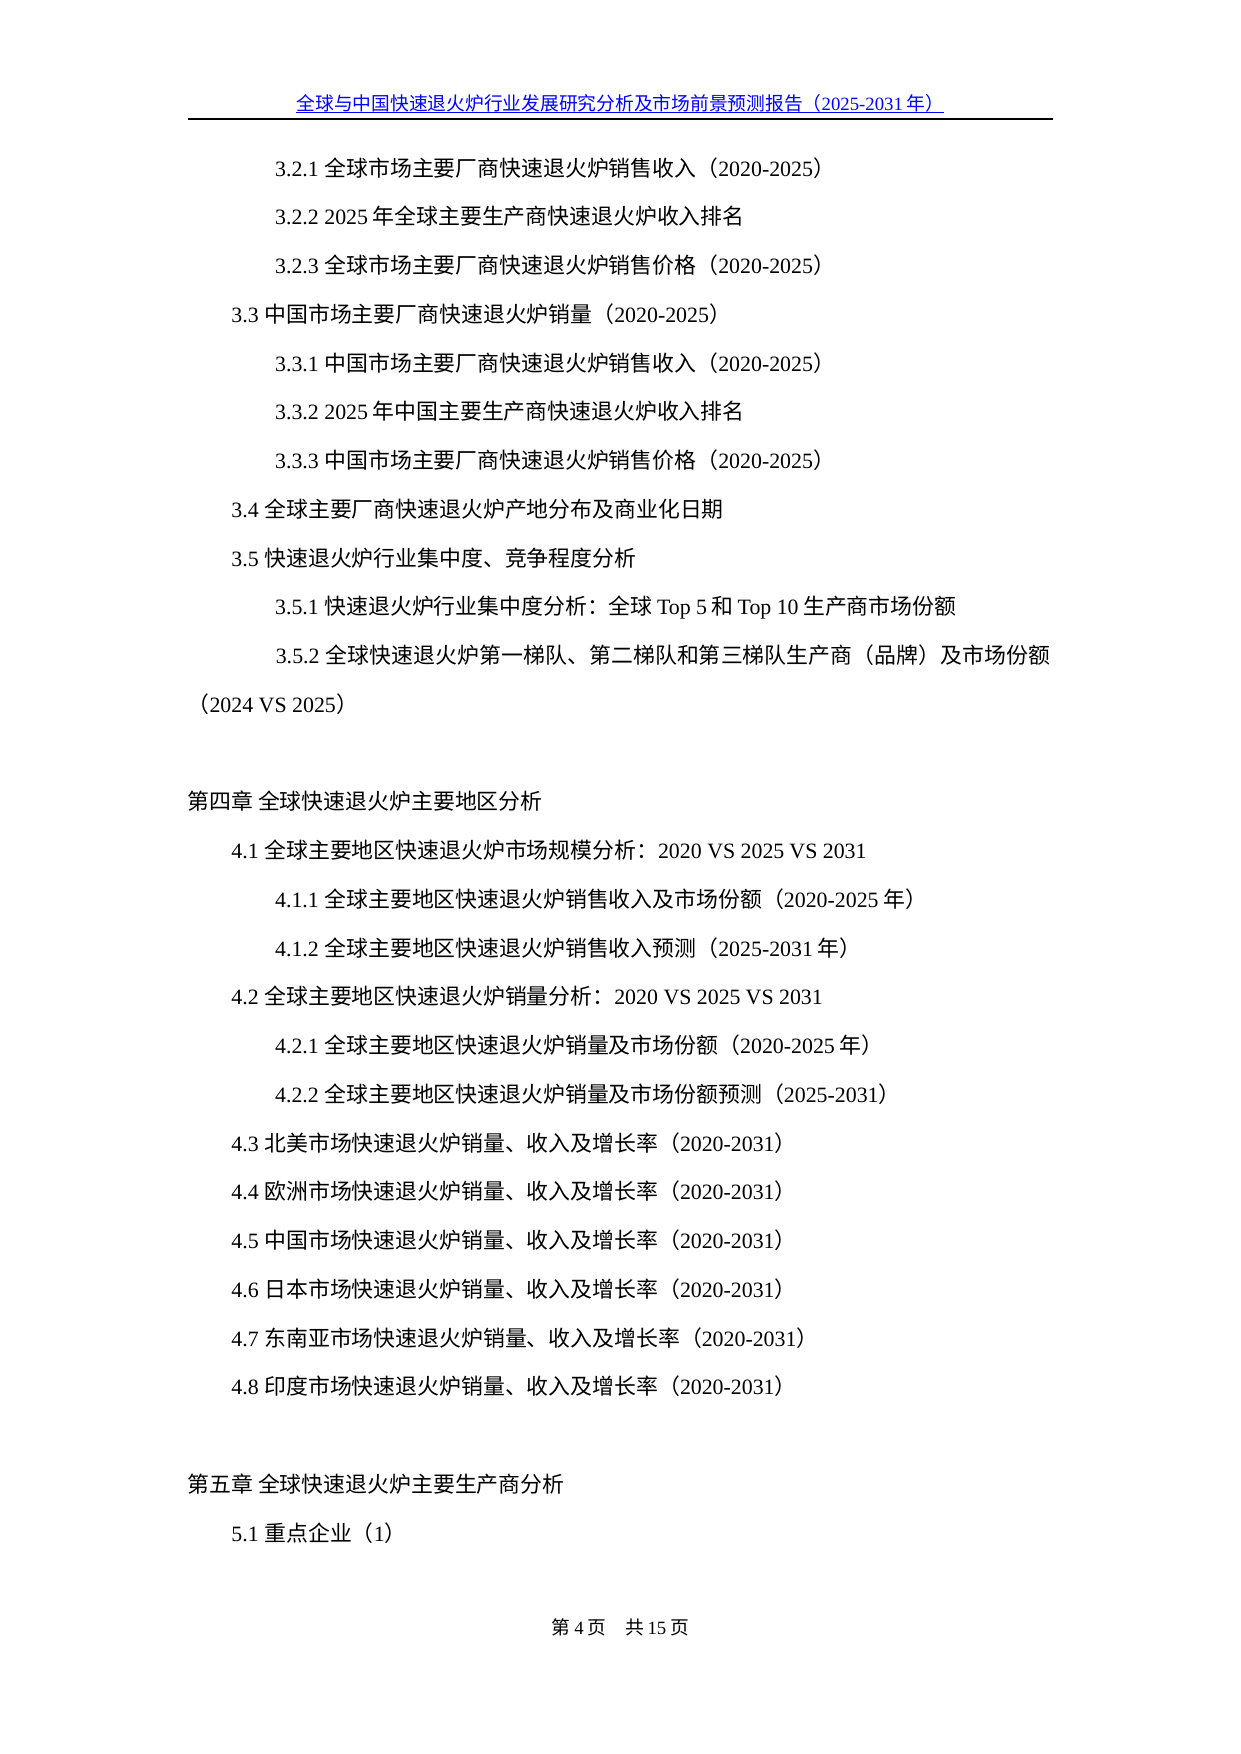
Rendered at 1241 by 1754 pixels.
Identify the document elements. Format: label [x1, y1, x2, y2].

text [187, 150, 1053, 1548]
